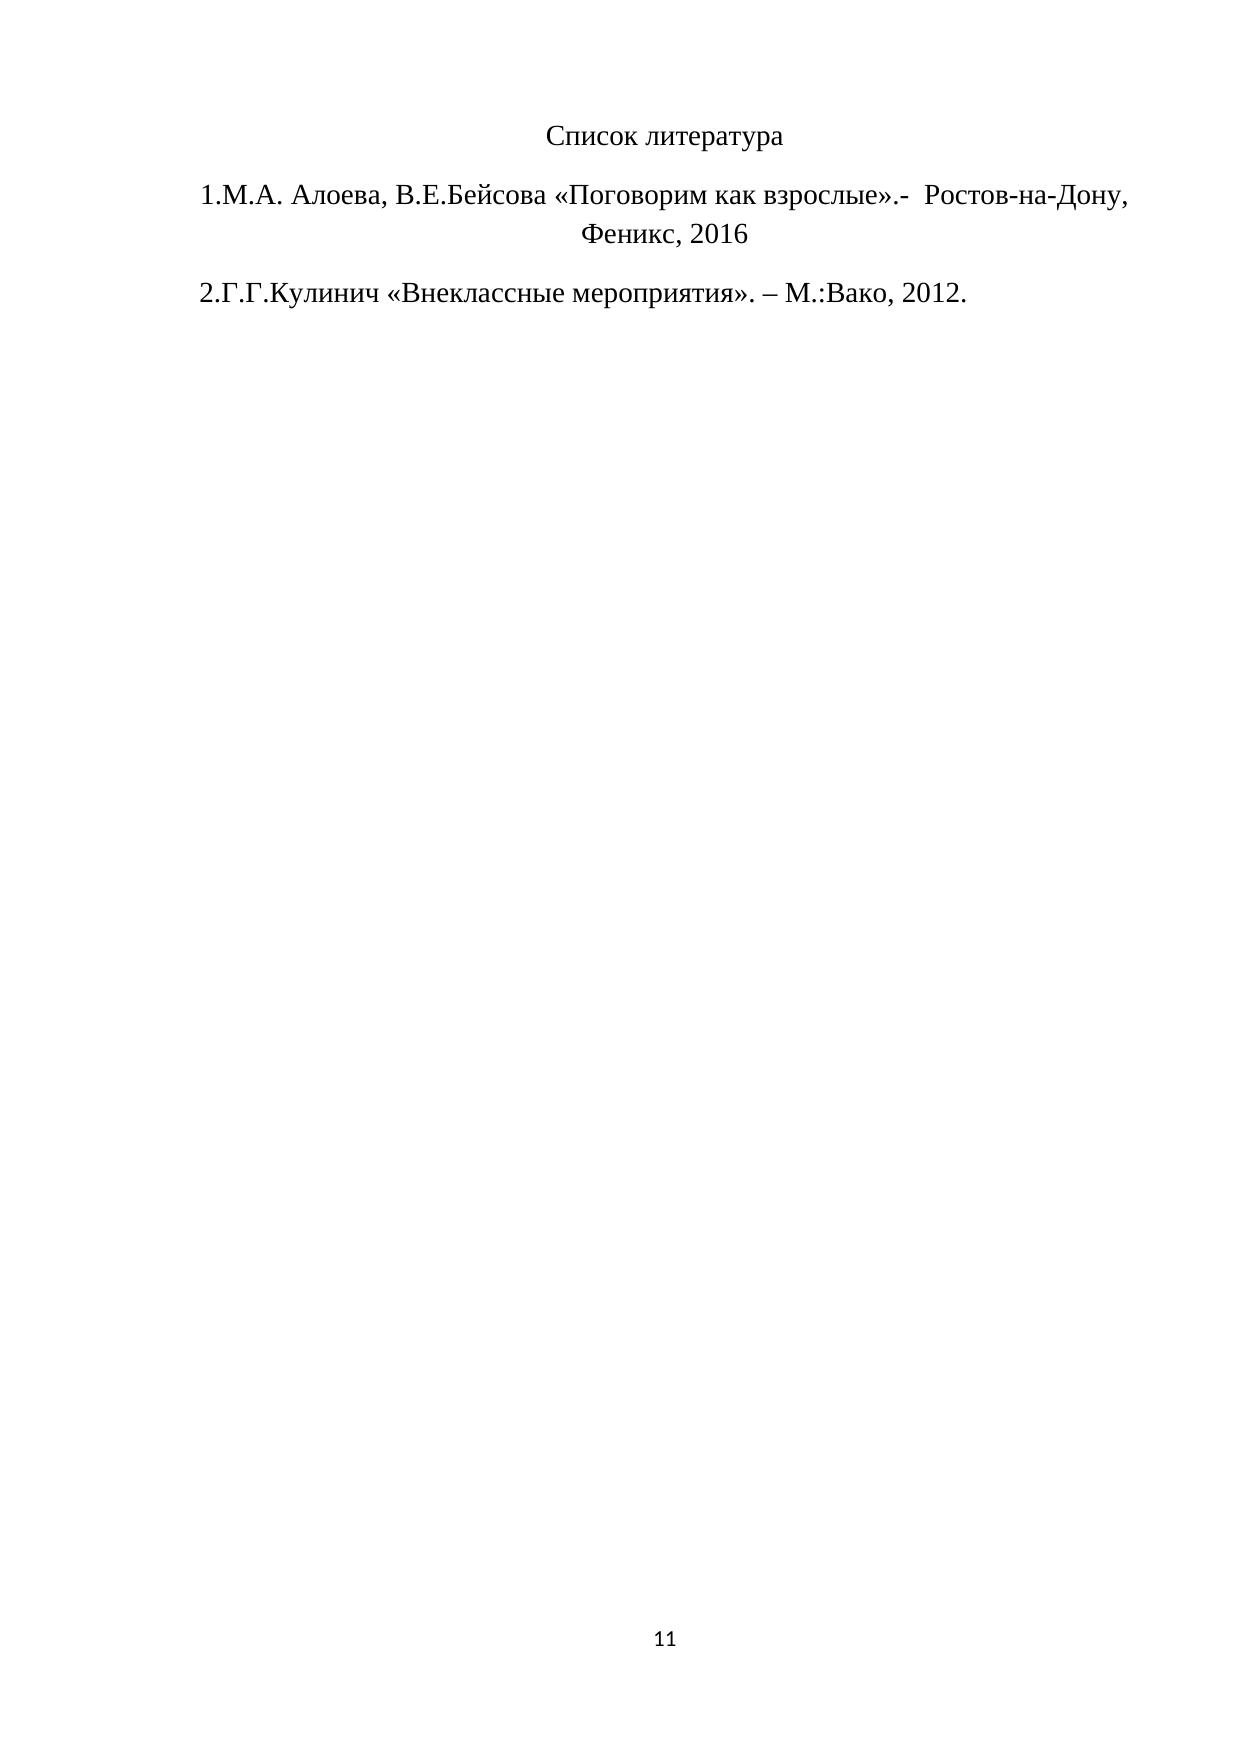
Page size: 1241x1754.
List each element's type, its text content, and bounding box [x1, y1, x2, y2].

text 2.Г.Г.Кулинич «Внеклассные мероприятия». – М.:Вако, 2012. [177, 275, 1152, 309]
text Список литература [177, 118, 1152, 152]
text 1.М.А. Алоева, В.Е.Бейсова «Поговорим как взрослые».- Ростов-на-Дону, Феникс, 2016 [177, 177, 1152, 249]
